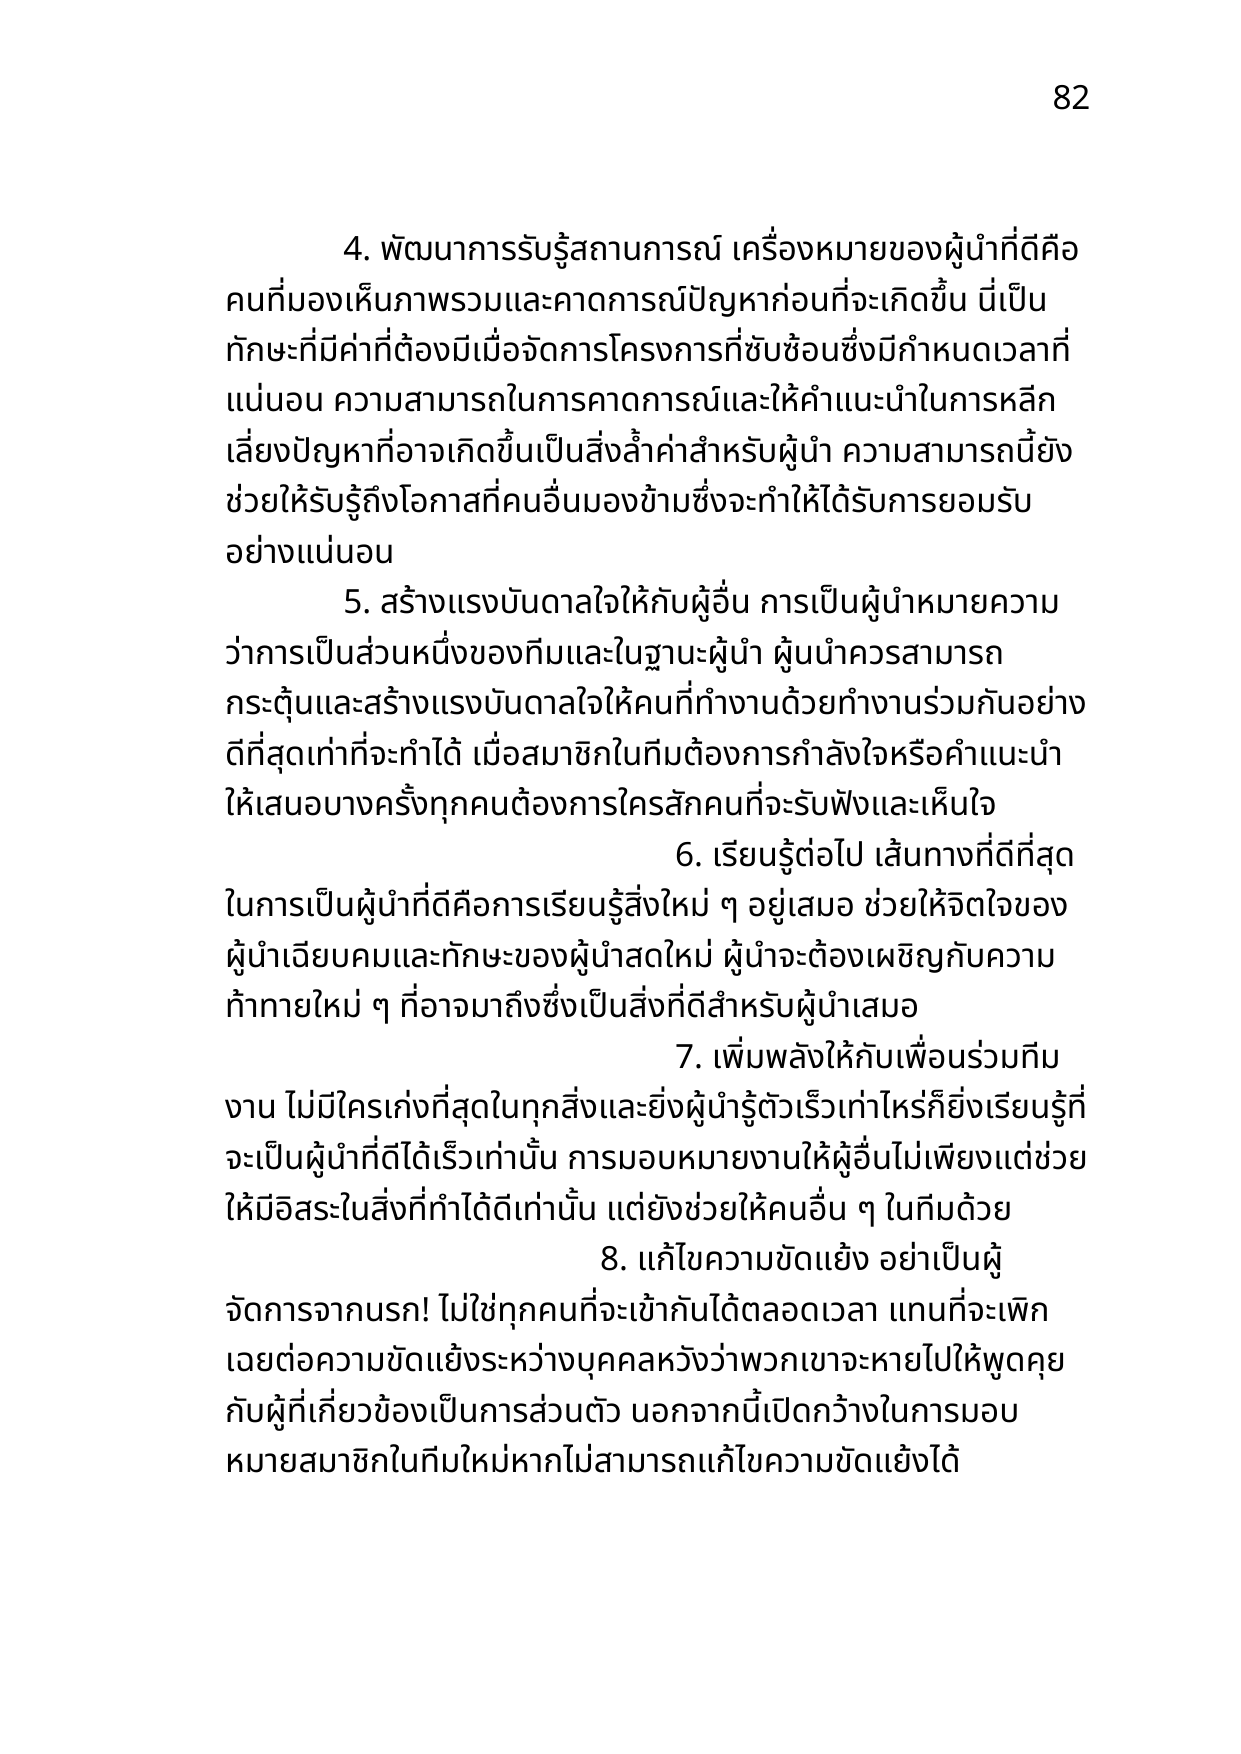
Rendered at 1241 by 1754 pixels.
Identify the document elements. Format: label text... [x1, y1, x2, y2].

text 4. พัฒนาการรับรู้สถานการณ์ เครื่องหมายของผู้นำที่ดีคือคนที่มองเห็นภาพรวมและคาดการณ์ปัญหาก่อนที่จะเกิดขึ้น นี่เป็นทักษะที่มีค่าที่ต้องมีเมื่อจัดการโครงการที่ซับซ้อนซึ่งมีกำหนดเวลาที่แน่นอน ความสามารถในการคาดการณ์และให้คำแนะนำในการหลีกเลี่ยงปัญหาที่อาจเกิดขึ้นเป็นสิ่งล้ำค่าสำหรับผู้นำ ความสามารถนี้ยังช่วยให้รับรู้ถึงโอกาสที่คนอื่นมองข้ามซึ่งจะทำให้ได้รับการยอมรับอย่างแน่นอน [225, 225, 1090, 578]
text 5. สร้างแรงบันดาลใจให้กับผู้อื่น การเป็นผู้นำหมายความว่าการเป็นส่วนหนึ่งของทีมและในฐานะผู้นำ ผู้นนำควรสามารถกระตุ้นและสร้างแรงบันดาลใจให้คนที่ทำงานด้วยทำงานร่วมกันอย่างดีที่สุดเท่าที่จะทำได้ เมื่อสมาชิกในทีมต้องการกำลังใจหรือคำแนะนำให้เสนอบางครั้งทุกคนต้องการใครสักคนที่จะรับฟังและเห็นใจ 6. เรียนรู้ต่อไป เส้นทางที่ดีที่สุดในการเป็นผู้นำที่ดีคือการเรียนรู้สิ่งใหม่ ๆ อยู่เสมอ ช่วยให้จิตใจของผู้นำเฉียบคมและทักษะของผู้นำสดใหม่ ผู้นำจะต้องเผชิญกับความท้าทายใหม่ ๆ ที่อาจมาถึงซึ่งเป็นสิ่งที่ดีสำหรับผู้นำเสมอ 7. เพิ่มพลังให้กับเพื่อนร่วมทีมงาน ไม่มีใครเก่งที่สุดในทุกสิ่งและยิ่งผู้นำรู้ตัวเร็วเท่าไหร่ก็ยิ่งเรียนรู้ที่จะเป็นผู้นำที่ดีได้เร็วเท่านั้น การมอบหมายงานให้ผู้อื่นไม่เพียงแต่ช่วยให้มีอิสระในสิ่งที่ทำได้ดีเท่านั้น แต่ยังช่วยให้คนอื่น ๆ ในทีมด้วย 8. แก้ไขความขัดแย้ง อย่าเป็นผู้จัดการจากนรก! ไม่ใช่ทุกคนที่จะเข้ากันได้ตลอดเวลา แทนที่จะเพิกเฉยต่อความขัดแย้งระหว่างบุคคลหวังว่าพวกเขาจะหายไปให้พูดคุยกับผู้ที่เกี่ยวข้องเป็นการส่วนตัว นอกจากนี้เปิดกว้างในการมอบหมายสมาชิกในทีมใหม่หากไม่สามารถแก้ไขความขัดแย้งได้ [225, 578, 1090, 1533]
